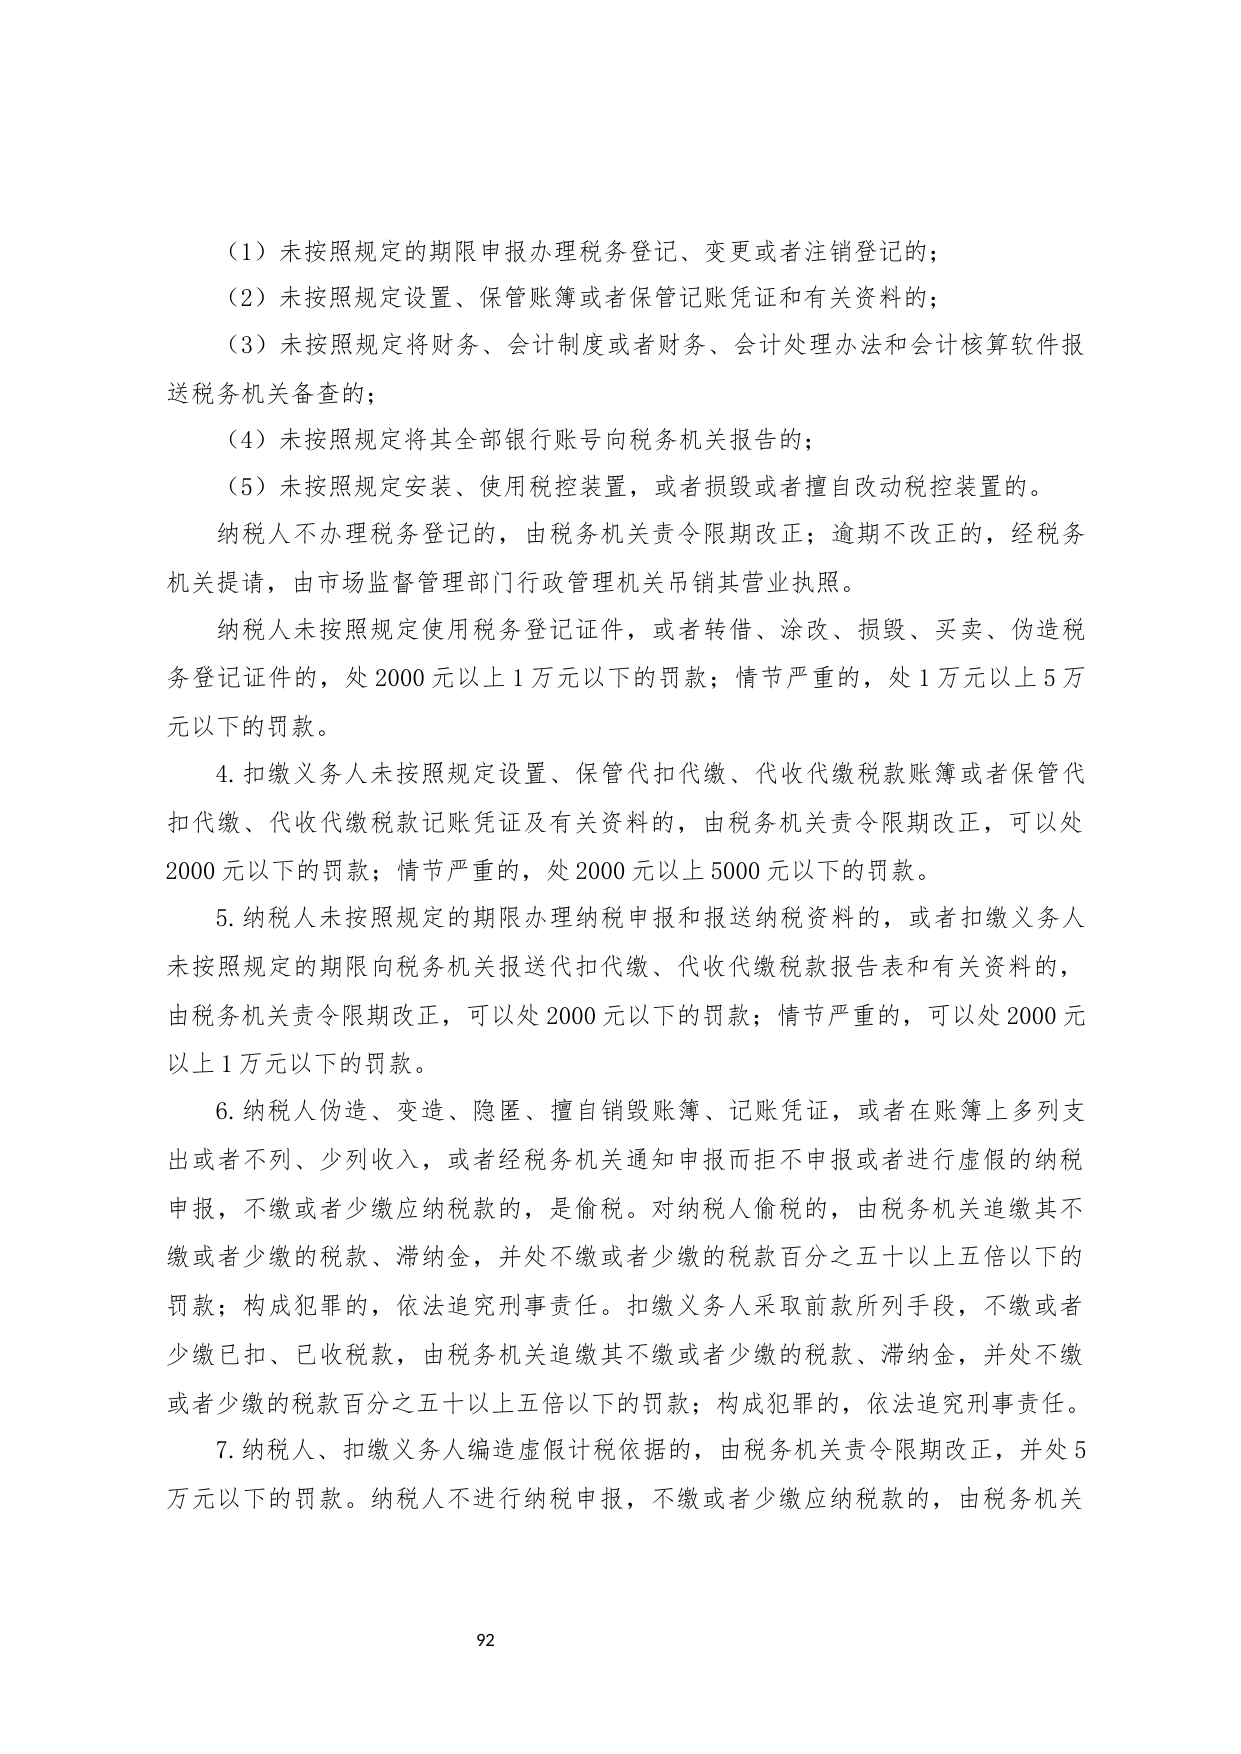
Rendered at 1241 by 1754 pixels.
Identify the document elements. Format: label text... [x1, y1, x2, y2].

text （4）未按照规定将其全部银行账号向税务机关报告的； [165, 422, 1087, 454]
text （1）未按照规定的期限申报办理税务登记、变更或者注销登记的； [165, 233, 1087, 265]
text 纳税人不办理税务登记的，由税务机关责令限期改正；逾期不改正的，经税务机关提请，由市场监督管理部门行政管理机关吊销其营业执照。 [165, 516, 1087, 597]
text 6.纳税人伪造、变造、隐匿、擅自销毁账簿、记账凭证，或者在账簿上多列支出或者不列、少列收入，或者经税务机关通知申报而拒不申报或者进行虚假的纳税申报，不缴或者少缴应纳税款的，是偷税。对纳税人偷税的，由税务机关追缴其不缴或者少缴的税款、滞纳金，并处不缴或者少缴的税款百分之五十以上五倍以下的罚款；构成犯罪的，依法追究刑事责任。扣缴义务人采取前款所列手段，不缴或者少缴已扣、已收税款，由税务机关追缴其不缴或者少缴的税款、滞纳金，并处不缴或者少缴的税款百分之五十以上五倍以下的罚款；构成犯罪的，依法追究刑事责任。 [165, 1093, 1087, 1418]
text （3）未按照规定将财务、会计制度或者财务、会计处理办法和会计核算软件报送税务机关备查的； [165, 326, 1087, 408]
text （5）未按照规定安装、使用税控装置，或者损毁或者擅自改动税控装置的。 [165, 469, 1087, 501]
text 纳税人未按照规定使用税务登记证件，或者转借、涂改、损毁、买卖、伪造税务登记证件的，处2000元以上1万元以下的罚款；情节严重的，处1万元以上5万元以下的罚款。 [165, 611, 1087, 741]
text 5.纳税人未按照规定的期限办理纳税申报和报送纳税资料的，或者扣缴义务人未按照规定的期限向税务机关报送代扣代缴、代收代缴税款报告表和有关资料的，由税务机关责令限期改正，可以处2000元以下的罚款；情节严重的，可以处2000元以上1万元以下的罚款。 [165, 899, 1087, 1078]
text （2）未按照规定设置、保管账簿或者保管记账凭证和有关资料的； [165, 280, 1087, 312]
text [165, 1432, 1087, 1513]
text 4.扣缴义务人未按照规定设置、保管代扣代缴、代收代缴税款账簿或者保管代扣代缴、代收代缴税款记账凭证及有关资料的，由税务机关责令限期改正，可以处2000元以下的罚款；情节严重的，处2000元以上5000元以下的罚款。 [165, 755, 1087, 885]
